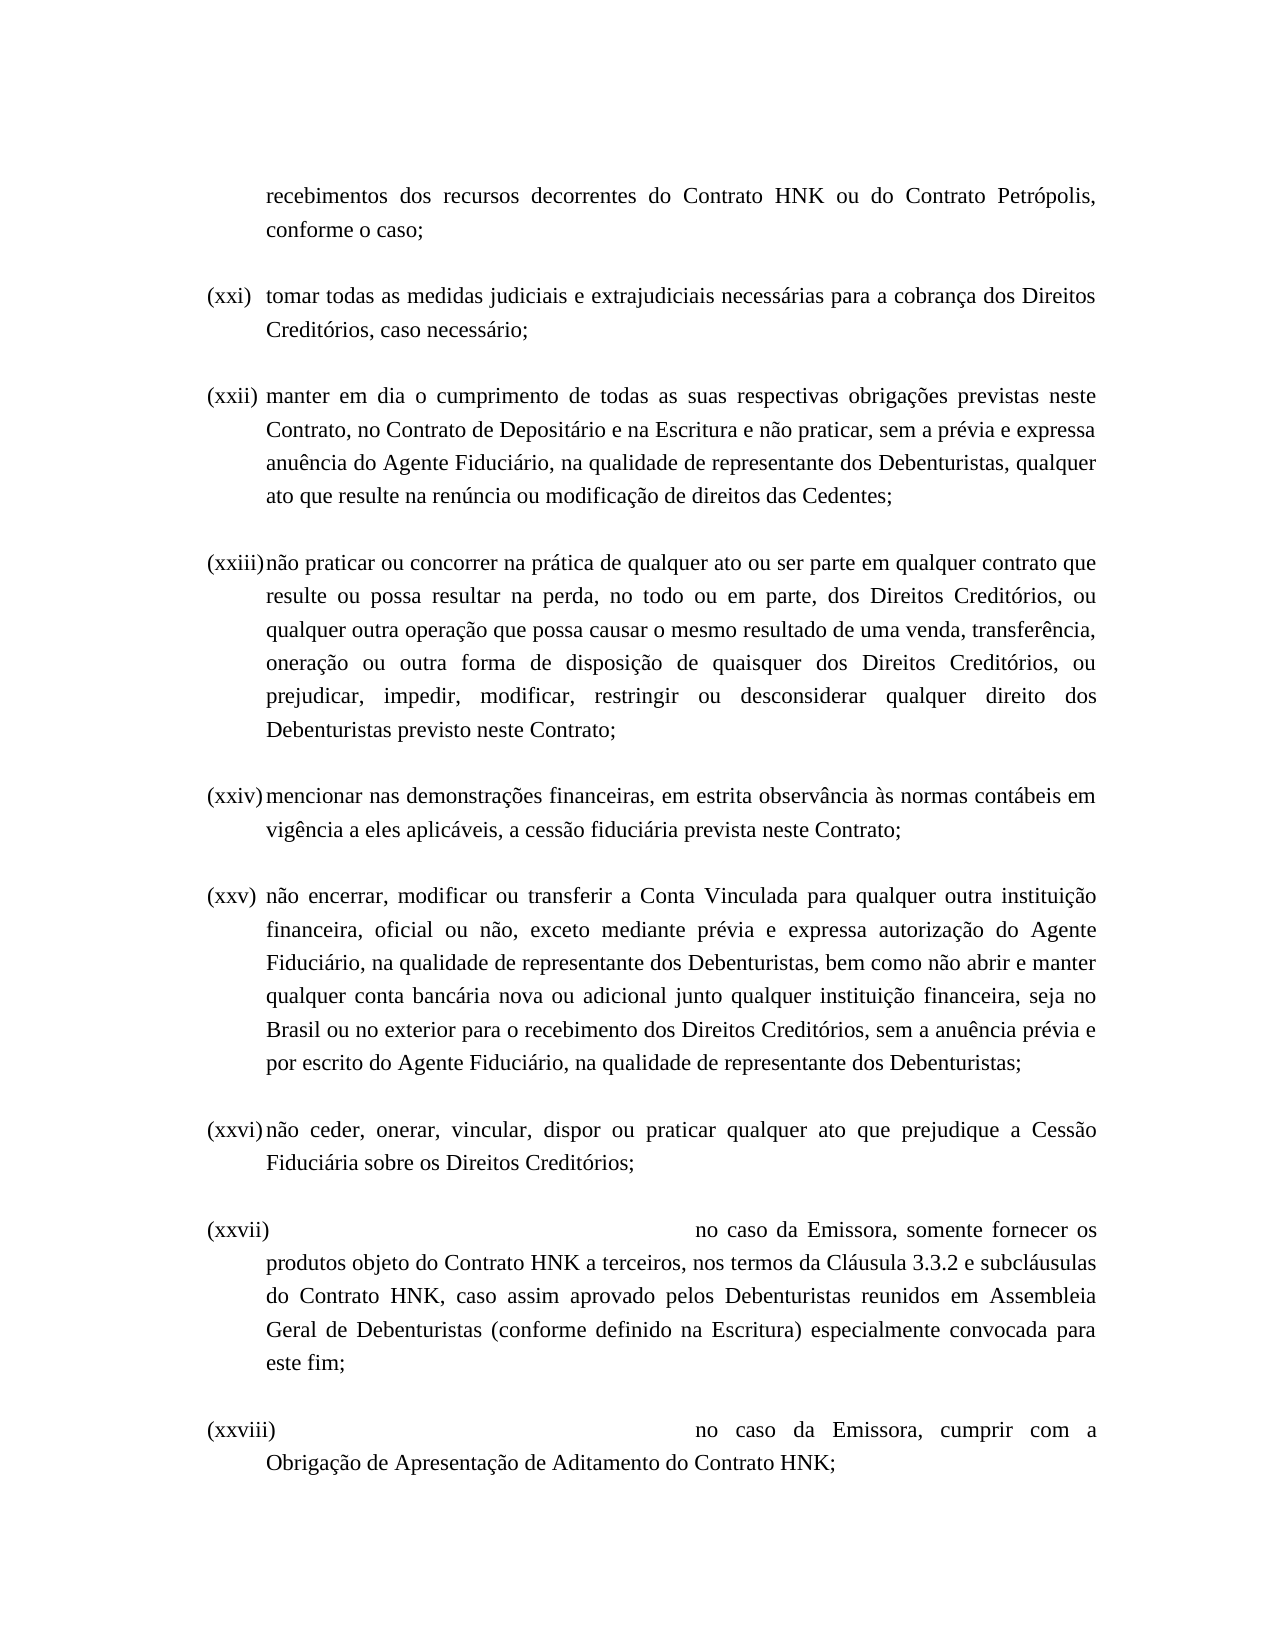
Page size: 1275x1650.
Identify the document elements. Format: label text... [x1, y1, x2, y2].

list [207, 177, 1098, 244]
list tomar todas as medidas judiciais e extrajudiciais necessárias para a cobrança dos Direitos Creditórios, caso necessário; [207, 277, 1098, 344]
list no caso da Emissora, somente fornecer os produtos objeto do Contrato HNK a terceiros, nos termos da Cláusula 3.3.2 e subcláusulas do Contrato HNK, caso assim aprovado pelos Debenturistas reunidos em Assembleia Geral de Debenturistas (conforme definido na Escritura) especialmente convocada para este fim; [207, 1211, 1098, 1377]
list mencionar nas demonstrações financeiras, em estrita observância às normas contábeis em vigência a eles aplicáveis, a cessão fiduciária prevista neste Contrato; [207, 777, 1098, 844]
list manter em dia o cumprimento de todas as suas respectivas obrigações previstas neste Contrato, no Contrato de Depositário e na Escritura e não praticar, sem a prévia e expressa anuência do Agente Fiduciário, na qualidade de representante dos Debenturistas, qualquer ato que resulte na renúncia ou modificação de direitos das Cedentes; [207, 377, 1098, 511]
list no caso da Emissora, cumprir com a Obrigação de Apresentação de Aditamento do Contrato HNK; [207, 1411, 1098, 1477]
list não ceder, onerar, vincular, dispor ou praticar qualquer ato que prejudique a Cessão Fiduciária sobre os Direitos Creditórios; [207, 1111, 1098, 1177]
list não encerrar, modificar ou transferir a Conta Vinculada para qualquer outra instituição financeira, oficial ou não, exceto mediante prévia e expressa autorização do Agente Fiduciário, na qualidade de representante dos Debenturistas, bem como não abrir e manter qualquer conta bancária nova ou adicional junto qualquer instituição financeira, seja no Brasil ou no exterior para o recebimento dos Direitos Creditórios, sem a anuência prévia e por escrito do Agente Fiduciário, na qualidade de representante dos Debenturistas; [207, 877, 1098, 1077]
list não praticar ou concorrer na prática de qualquer ato ou ser parte em qualquer contrato que resulte ou possa resultar na perda, no todo ou em parte, dos Direitos Creditórios, ou qualquer outra operação que possa causar o mesmo resultado de uma venda, transferência, oneração ou outra forma de disposição de quaisquer dos Direitos Creditórios, ou prejudicar, impedir, modificar, restringir ou desconsiderar qualquer direito dos Debenturistas previsto neste Contrato; [207, 544, 1098, 744]
